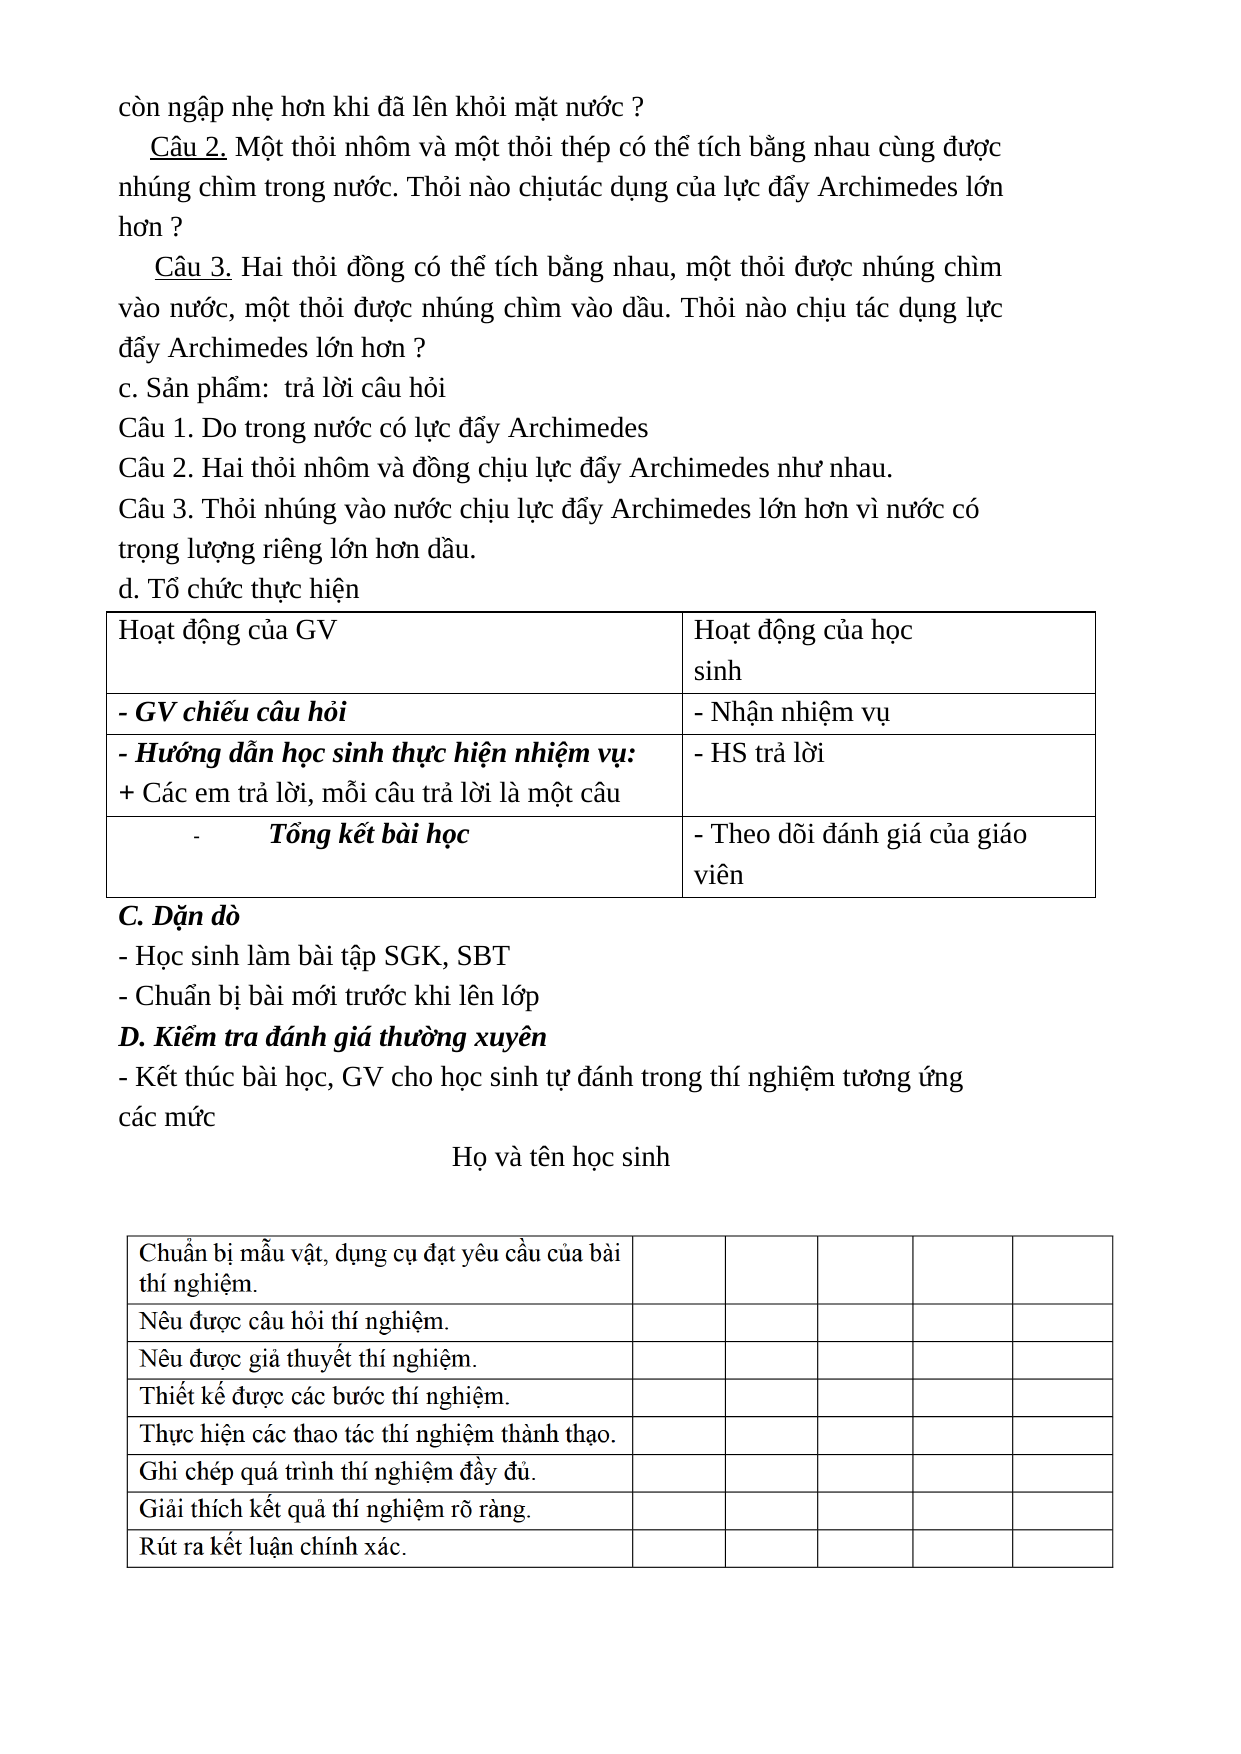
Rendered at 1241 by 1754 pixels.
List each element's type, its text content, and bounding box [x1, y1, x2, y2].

text c. Sản phẩm: trả lời câu hỏi [118, 370, 1004, 404]
table_cell - HS trả lời [683, 735, 1095, 816]
text Câu 2. Hai thỏi nhôm và đồng chịu lực đẩy Archimedes như nhau. [118, 451, 1004, 484]
table_header Hoạt động của học sinh [683, 613, 1095, 693]
table_cell - Nhận nhiệm vụ [683, 694, 1095, 734]
picture [118, 1228, 1123, 1572]
text Họ và tên học sinh [118, 1139, 1004, 1173]
table_cell - GV chiếu câu hỏi [107, 694, 682, 734]
text Câu 1. Do trong nước có lực đẩy Archimedes [118, 410, 1004, 444]
table_cell - Theo dõi đánh giá của giáo viên [683, 817, 1095, 897]
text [118, 89, 1004, 122]
text Câu 2. Một thỏi nhôm và một thỏi thép có thể tích bằng nhau cùng được nhúng chìm trong nước. Thỏi nào chịutác dụng của lực đẩy Archimedes lớn hơn ? [118, 129, 1004, 243]
text d. Tổ chức thực hiện [118, 571, 1004, 605]
table_header Hoạt động của GV [107, 613, 682, 693]
table_cell Tổng kết bài học [107, 817, 682, 897]
text - Chuẩn bị bài mới trước khi lên lớp [118, 978, 1004, 1012]
text - Kết thúc bài học, GV cho học sinh tự đánh trong thí nghiệm tương ứng các mức [118, 1059, 1004, 1133]
text Câu 3. Thỏi nhúng vào nước chịu lực đẩy Archimedes lớn hơn vì nước có trọng lượng riêng lớn hơn dầu. [118, 491, 1004, 564]
table_cell - Hướng dẫn học sinh thực hiện nhiệm vụ: + Các em trả lời, mỗi câu trả lời là một câu [107, 735, 682, 816]
text Câu 3. Hai thỏi đồng có thể tích bằng nhau, một thỏi được nhúng chìm vào nước, một thỏi được nhúng chìm vào dầu. Thỏi nào chịu tác dụng lực đẩy Archimedes lớn hơn ? [118, 249, 1004, 363]
text - Học sinh làm bài tập SGK, SBT [118, 938, 1004, 972]
text D. Kiểm tra đánh giá thường xuyên [118, 1019, 1004, 1052]
text C. Dặn dò [118, 898, 1004, 932]
